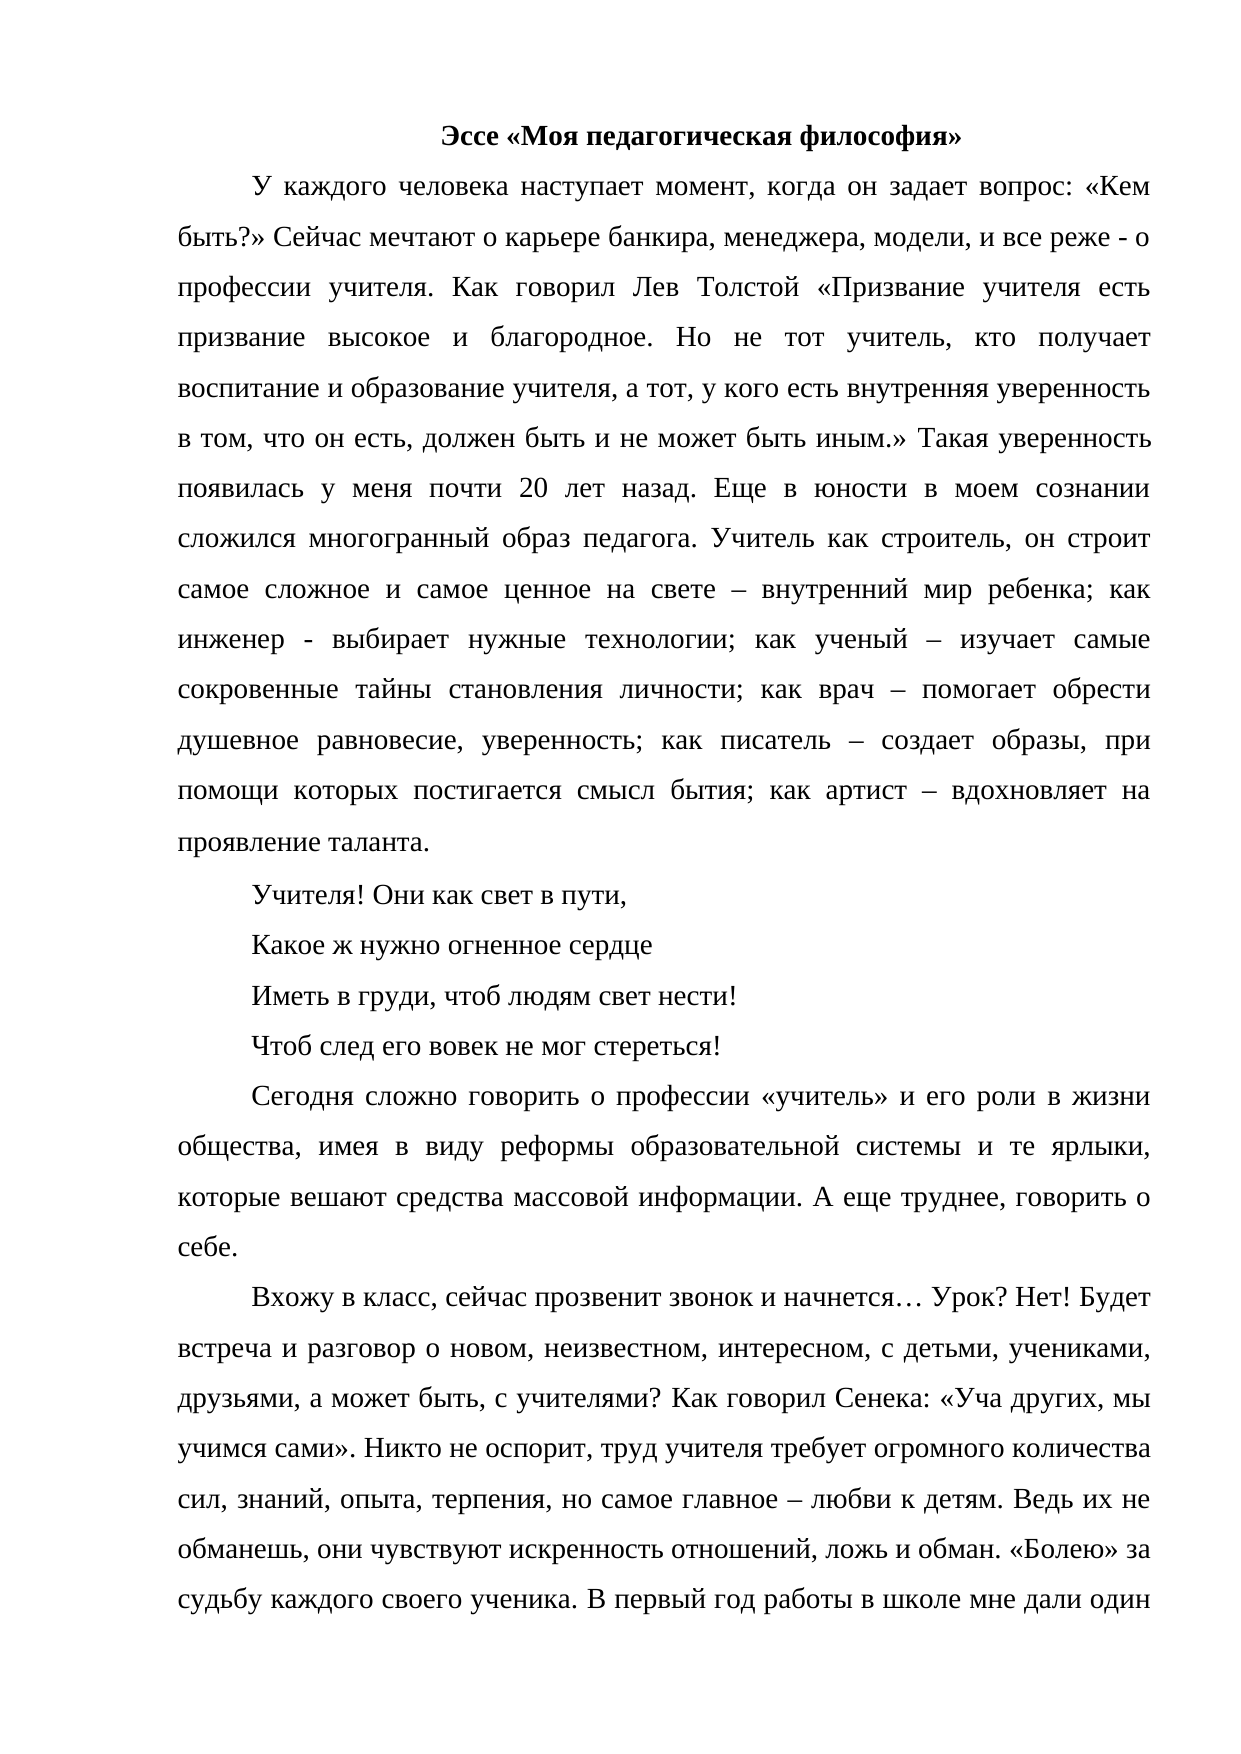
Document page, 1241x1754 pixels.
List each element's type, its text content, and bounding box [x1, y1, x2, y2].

text Какое ж нужно огненное сердце [177, 927, 1152, 961]
text Эссе «Моя педагогическая философия» [177, 118, 1152, 152]
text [177, 1279, 1152, 1615]
text Сегодня сложно говорить о профессии «учитель» и его роли в жизни общества, имея в виду реформы образовательной системы и те ярлыки, которые вешают средства массовой информации. А еще труднее, говорить о себе. [177, 1078, 1152, 1263]
text Иметь в груди, чтоб людям свет нести! [177, 978, 1152, 1011]
text У каждого человека наступает момент, когда он задает вопрос: «Кем быть?» Сейчас мечтают о карьере банкира, менеджера, модели, и все реже - о профессии учителя. Как говорил Лев Толстой «Призвание учителя есть призвание высокое и благородное. Но не тот учитель, кто получает воспитание и образование учителя, а тот, у кого есть внутренняя уверенность в том, что он есть, должен быть и не может быть иным.» Такая уверенность появилась у меня почти 20 лет назад. Еще в юности в моем сознании сложился многогранный образ педагога. Учитель как строитель, он строит самое сложное и самое ценное на свете – внутренний мир ребенка; как инженер - выбирает нужные технологии; как ученый – изучает самые сокровенные тайны становления личности; как врач – помогает обрести душевное равновесие, уверенность; как писатель – создает образы, при помощи которых постигается смысл бытия; как артист – вдохновляет на проявление таланта. [177, 168, 1152, 859]
text Чтоб след его вовек не мог стереться! [177, 1028, 1152, 1061]
text Учителя! Они как свет в пути, [177, 877, 1152, 911]
